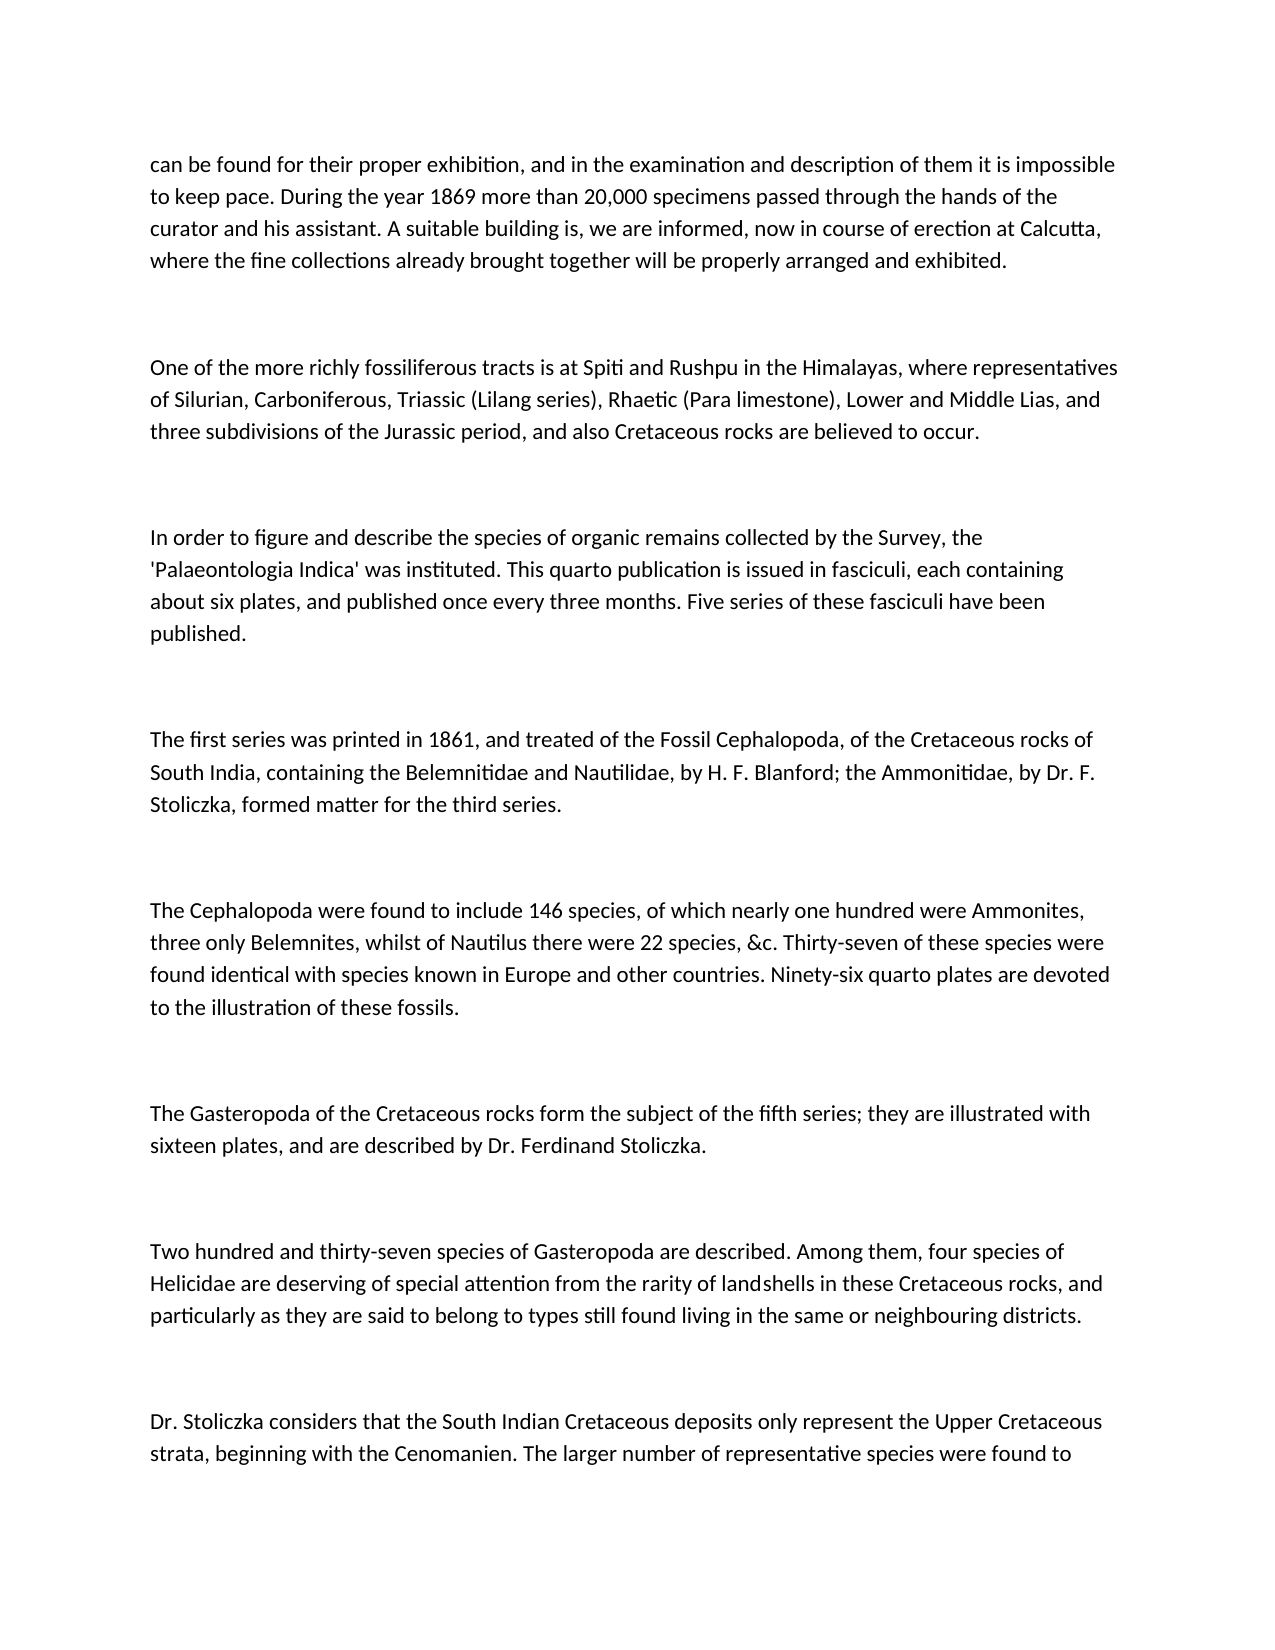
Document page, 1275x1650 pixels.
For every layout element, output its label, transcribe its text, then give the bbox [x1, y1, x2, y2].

text The Cephalopoda were found to include 146 species, of which nearly one hundred were Ammonites, three only Belemnites, whilst of Nautilus there were 22 species, &c. Thirty-seven of these species were found identical with species known in Europe and other countries. Ninety-six quarto plates are devoted to the illustration of these fossils. [150, 896, 1125, 1021]
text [150, 1407, 1125, 1467]
text In order to figure and describe the species of organic remains collected by the Survey, the 'Palaeontologia Indica' was instituted. This quarto publication is issued in fasciculi, each containing about six plates, and published once every three months. Five series of these fasciculi have been published. [150, 523, 1125, 648]
text The first series was printed in 1861, and treated of the Fossil Cephalopoda, of the Cretaceous rocks of South India, containing the Belemnitidae and Nautilidae, by H. F. Blanford; the Ammonitidae, by Dr. F. Stoliczka, formed matter for the third series. [150, 726, 1125, 818]
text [150, 150, 1125, 274]
text The Gasteropoda of the Cretaceous rocks form the subject of the fifth series; they are illustrated with sixteen plates, and are described by Dr. Ferdinand Stoliczka. [150, 1099, 1125, 1159]
text One of the more richly fossiliferous tracts is at Spiti and Rushpu in the Himalayas, where representatives of Silurian, Carboniferous, Triassic (Lilang series), Rhaetic (Para limestone), Lower and Middle Lias, and three subdivisions of the Jurassic period, and also Cretaceous rocks are believed to occur. [150, 353, 1125, 445]
text Two hundred and thirty-seven species of Gasteropoda are described. Among them, four species of Helicidae are deserving of special attention from the rarity of land­shells in these Cretaceous rocks, and particularly as they are said to belong to types still found living in the same or neighbouring districts. [150, 1237, 1125, 1329]
